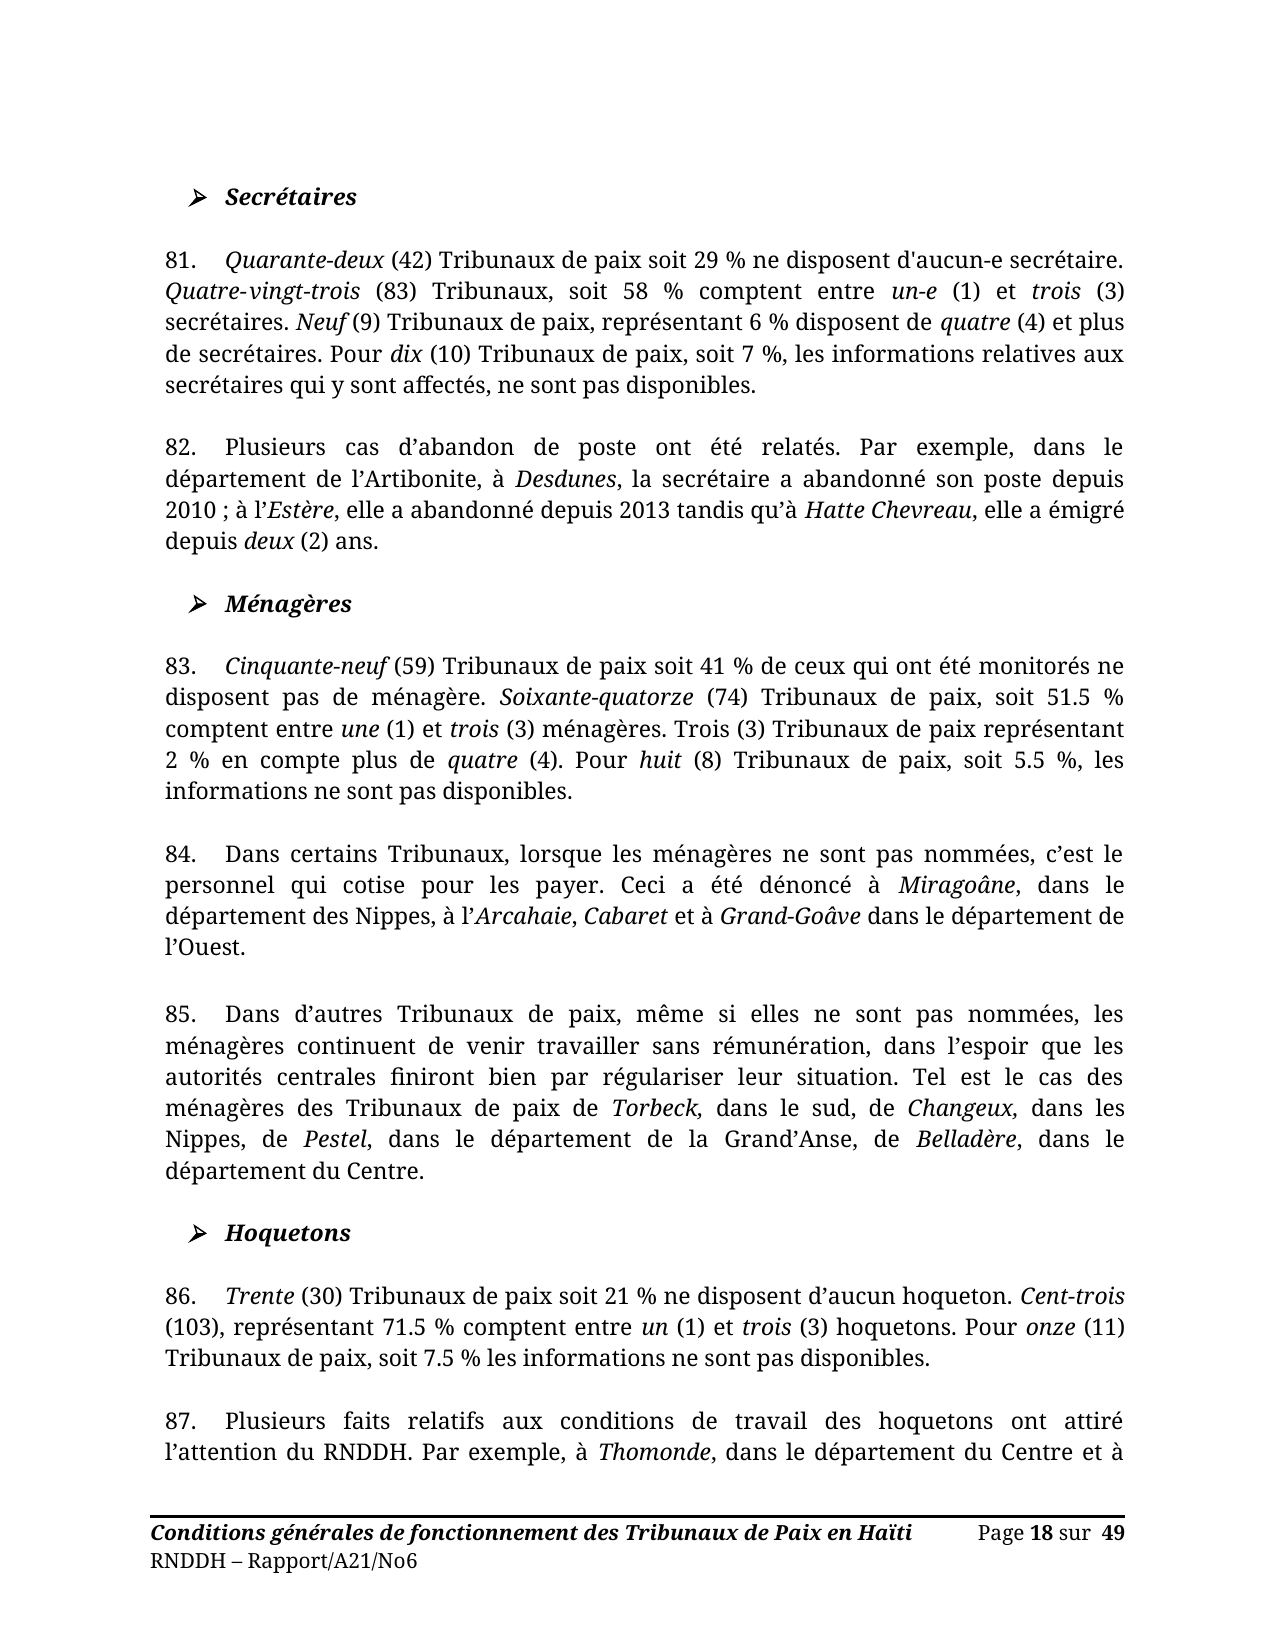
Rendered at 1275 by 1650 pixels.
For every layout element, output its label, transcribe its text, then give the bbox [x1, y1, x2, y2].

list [165, 1405, 1125, 1467]
list Dans certains Tribunaux, lorsque les ménagères ne sont pas nommées, c’est le personnel qui cotise pour les payer. Ceci a été dénoncé à Miragoâne, dans le département des Nippes, à l’Arcahaie, Cabaret et à Grand-Goâve dans le département de l’Ouest. [165, 837, 1125, 962]
list Quarante-deux (42) Tribunaux de paix soit 29 % ne disposent d'aucun-e secrétaire. Quatre-vingt-trois (83) Tribunaux, soit 58 % comptent entre un-e (1) et trois (3) secrétaires. Neuf (9) Tribunaux de paix, représentant 6 % disposent de quatre (4) et plus de secrétaires. Pour dix (10) Tribunaux de paix, soit 7 %, les informations relatives aux secrétaires qui y sont affectés, ne sont pas disponibles. [165, 244, 1125, 400]
list Dans d’autres Tribunaux de paix, même si elles ne sont pas nommées, les ménagères continuent de venir travailler sans rémunération, dans l’espoir que les autorités centrales finiront bien par régulariser leur situation. Tel est le cas des ménagères des Tribunaux de paix de Torbeck, dans le sud, de Changeux, dans les Nippes, de Pestel, dans le département de la Grand’Anse, de Belladère, dans le département du Centre. [165, 998, 1125, 1186]
list Plusieurs cas d’abandon de poste ont été relatés. Par exemple, dans le département de l’Artibonite, à Desdunes, la secrétaire a abandonné son poste depuis 2010 ; à l’Estère, elle a abandonné depuis 2013 tandis qu’à Hatte Chevreau, elle a émigré depuis deux (2) ans. [165, 431, 1125, 556]
list Cinquante-neuf (59) Tribunaux de paix soit 41 % de ceux qui ont été monitorés ne disposent pas de ménagère. Soixante-quatorze (74) Tribunaux de paix, soit 51.5 % comptent entre une (1) et trois (3) ménagères. Trois (3) Tribunaux de paix représentant 2 % en compte plus de quatre (4). Pour huit (8) Tribunaux de paix, soit 5.5 %, les informations ne sont pas disponibles. [165, 650, 1125, 806]
list Secrétaires [187, 181, 1125, 212]
list Hoquetons [187, 1217, 1125, 1248]
list Trente (30) Tribunaux de paix soit 21 % ne disposent d’aucun hoqueton. Cent-trois (103), représentant 71.5 % comptent entre un (1) et trois (3) hoquetons. Pour onze (11) Tribunaux de paix, soit 7.5 % les informations ne sont pas disponibles. [165, 1280, 1125, 1373]
list Ménagères [187, 587, 1125, 619]
